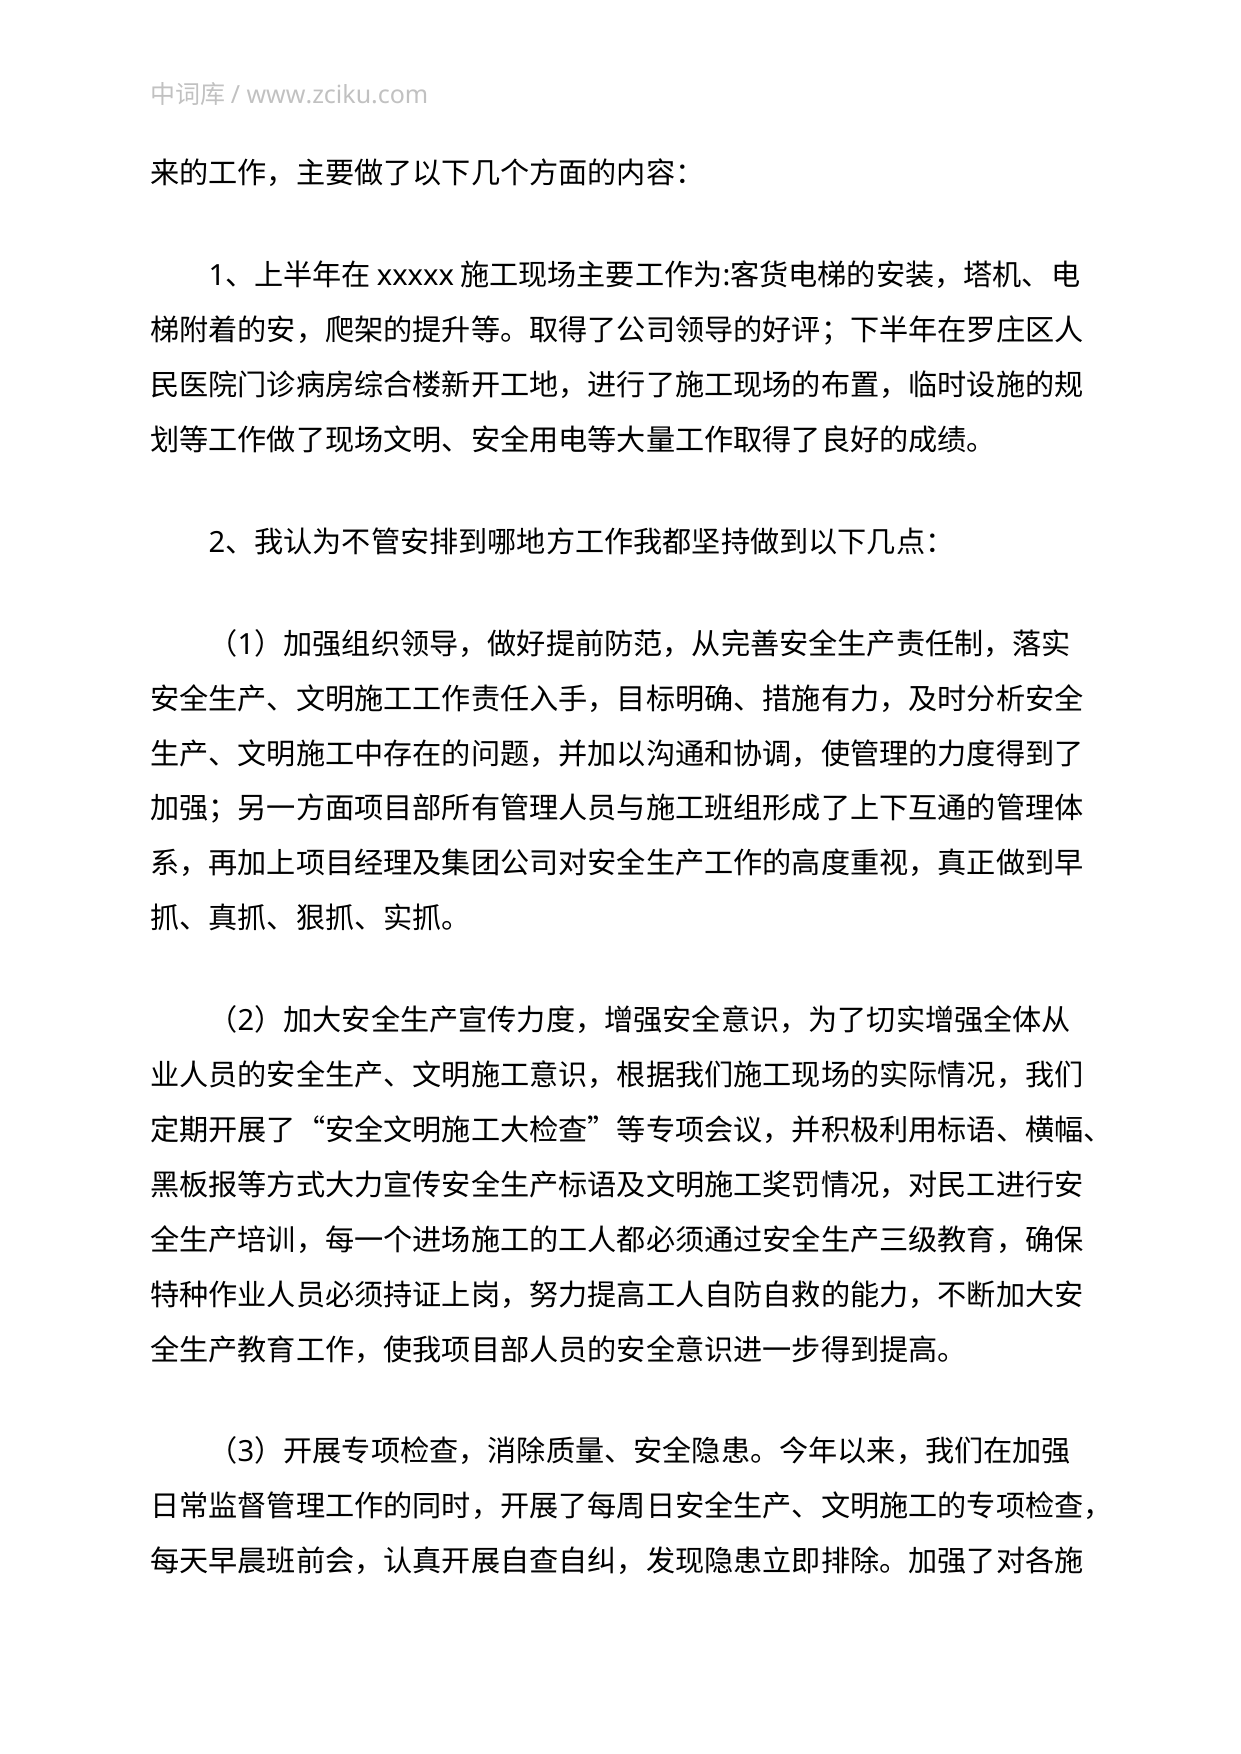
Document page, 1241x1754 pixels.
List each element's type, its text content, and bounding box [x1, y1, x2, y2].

text 2、我认为不管安排到哪地方工作我都坚持做到以下几点： [150, 518, 1090, 561]
text （1）加强组织领导，做好提前防范，从完善安全生产责任制，落实安全生产、文明施工工作责任入手，目标明确、措施有力，及时分析安全生产、文明施工中存在的问题，并加以沟通和协调，使管理的力度得到了加强；另一方面项目部所有管理人员与施工班组形成了上下互通的管理体系，再加上项目经理及集团公司对安全生产工作的高度重视，真正做到早抓、真抓、狠抓、实抓。 [150, 620, 1090, 937]
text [150, 1428, 1090, 1580]
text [150, 150, 1090, 192]
text （2）加大安全生产宣传力度，增强安全意识，为了切实增强全体从业人员的安全生产、文明施工意识，根据我们施工现场的实际情况，我们定期开展了“安全文明施工大检查”等专项会议，并积极利用标语、横幅、黑板报等方式大力宣传安全生产标语及文明施工奖罚情况，对民工进行安全生产培训，每一个进场施工的工人都必须通过安全生产三级教育，确保特种作业人员必须持证上岗，努力提高工人自防自救的能力，不断加大安全生产教育工作，使我项目部人员的安全意识进一步得到提高。 [150, 997, 1090, 1368]
text 1、上半年在xxxxx施工现场主要工作为:客货电梯的安装，塔机、电梯附着的安，爬架的提升等。取得了公司领导的好评；下半年在罗庄区人民医院门诊病房综合楼新开工地，进行了施工现场的布置，临时设施的规划等工作做了现场文明、安全用电等大量工作取得了良好的成绩。 [150, 252, 1090, 459]
